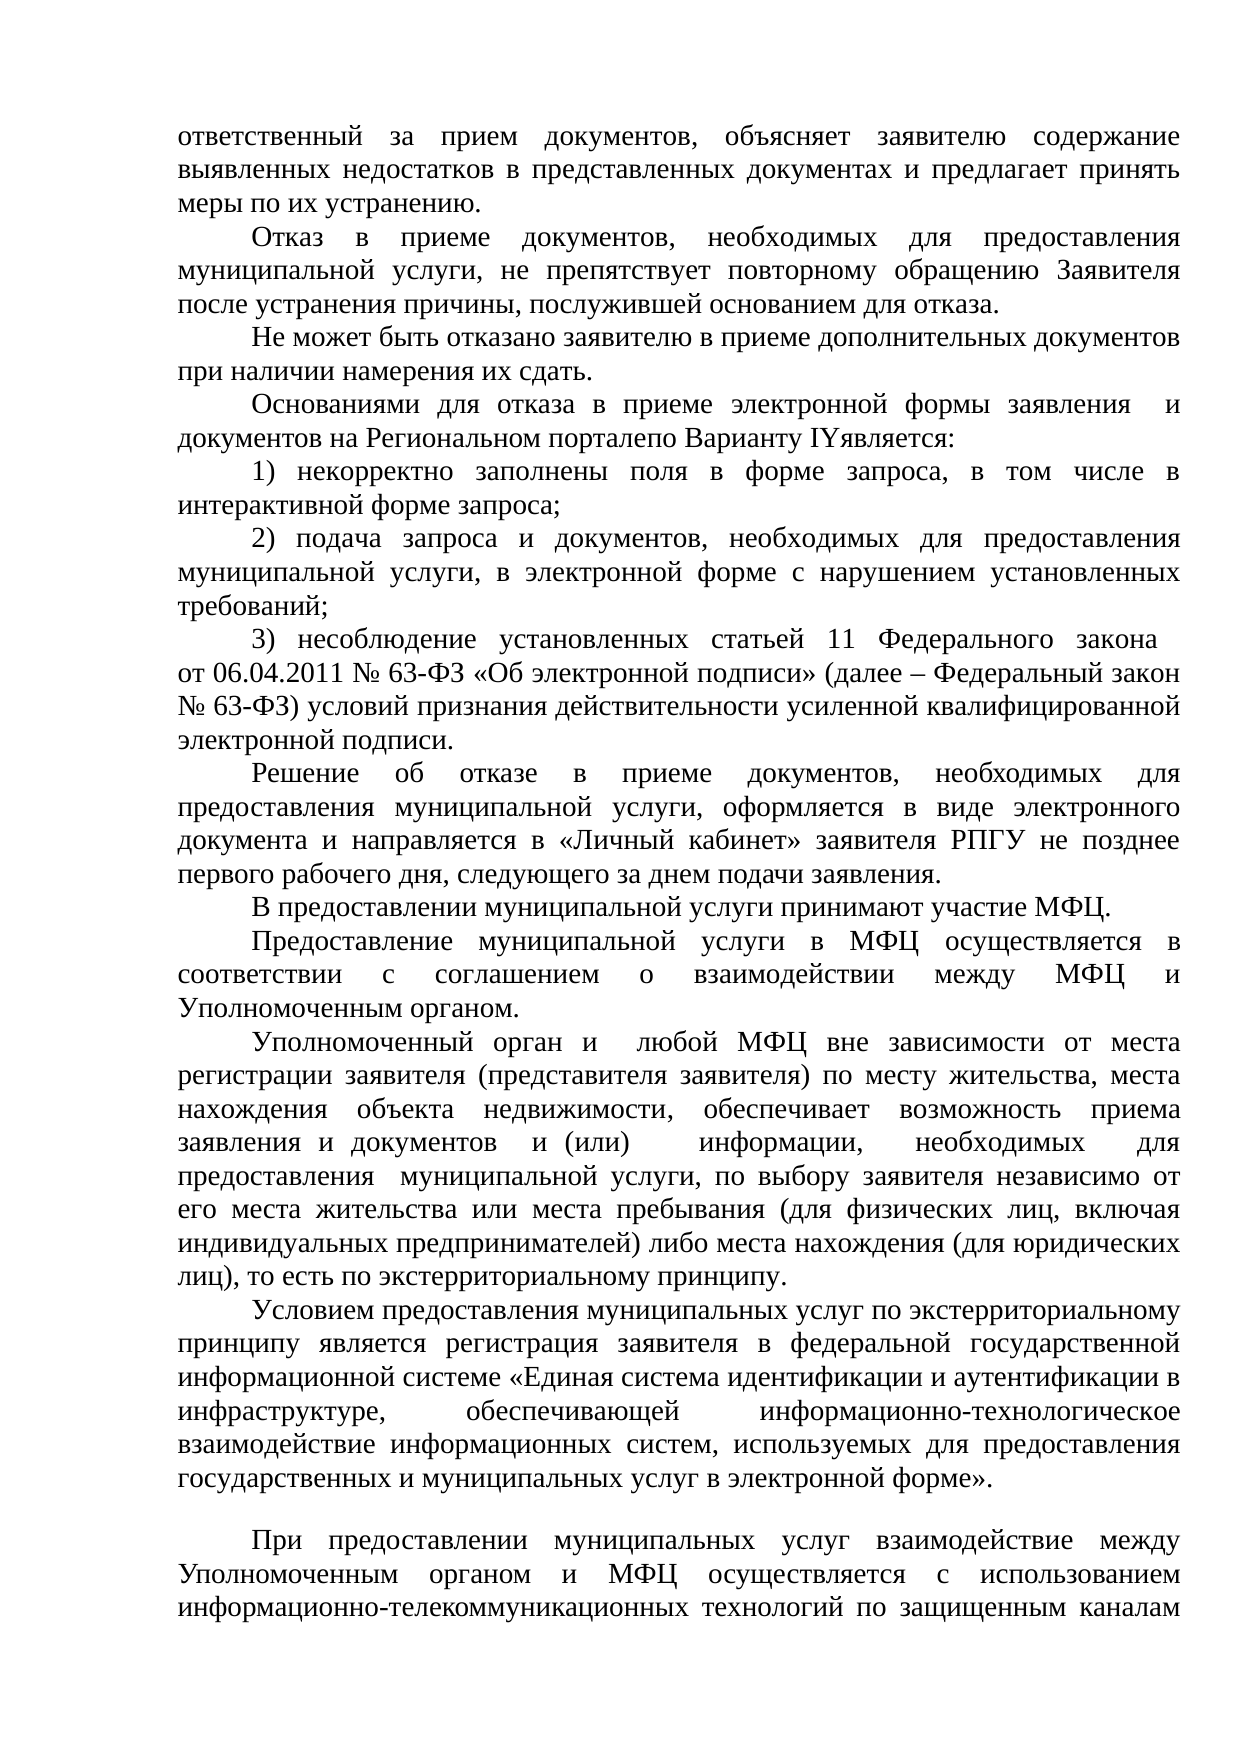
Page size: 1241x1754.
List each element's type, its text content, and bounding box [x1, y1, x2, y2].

text Решение об отказе в приеме документов, необходимых для предоставления муниципальной услуги, оформляется в виде электронного документа и направляется в «Личный кабинет» заявителя РПГУ не позднее первого рабочего дня, следующего за днем подачи заявления. [177, 755, 1181, 889]
text 1) некорректно заполнены поля в форме запроса, в том числе в интерактивной форме запроса; [177, 453, 1181, 521]
list Предоставление муниципальной услуги в МФЦ осуществляется в соответствии с соглашением о взаимодействии между МФЦ и Уполномоченным органом. [177, 923, 1181, 1024]
text Основаниями для отказа в приеме электронной формы заявления и документов на Региональном порталепо Варианту IYявляется: [177, 386, 1181, 453]
text Условием предоставления муниципальных услуг по экстерриториальному принципу является регистрация заявителя в федеральной государственной информационной системе «Единая система идентификации и аутентификации в инфраструктуре, обеспечивающей информационно-технологическое взаимодействие информационных систем, используемых для предоставления государственных и муниципальных услуг в электронной форме». [177, 1292, 1181, 1493]
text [177, 118, 1181, 219]
text Уполномоченный орган и любой МФЦ вне зависимости от места регистрации заявителя (представителя заявителя) по месту жительства, места нахождения объекта недвижимости, обеспечивает возможность приема заявления и документов и (или) информации, необходимых для предоставления муниципальной услуги, по выбору заявителя независимо от его места жительства или места пребывания (для физических лиц, включая индивидуальных предпринимателей) либо места нахождения (для юридических лиц), то есть по экстерриториальному принципу. [177, 1024, 1181, 1292]
text В предоставлении муниципальной услуги принимают участие МФЦ. [177, 889, 1181, 923]
text 3) несоблюдение установленных статьей 11 Федерального закона от 06.04.2011 № 63-ФЗ «Об электронной подписи» (далее – Федеральный закон № 63-ФЗ) условий признания действительности усиленной квалифицированной электронной подписи. [177, 621, 1181, 755]
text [177, 1522, 1181, 1623]
text Не может быть отказано заявителю в приеме дополнительных документов при наличии намерения их сдать. [177, 319, 1181, 386]
text 2) подача запроса и документов, необходимых для предоставления муниципальной услуги, в электронной форме с нарушением установленных требований; [177, 521, 1181, 621]
text Отказ в приеме документов, необходимых для предоставления муниципальной услуги, не препятствует повторному обращению Заявителя после устранения причины, послужившей основанием для отказа. [177, 219, 1181, 319]
